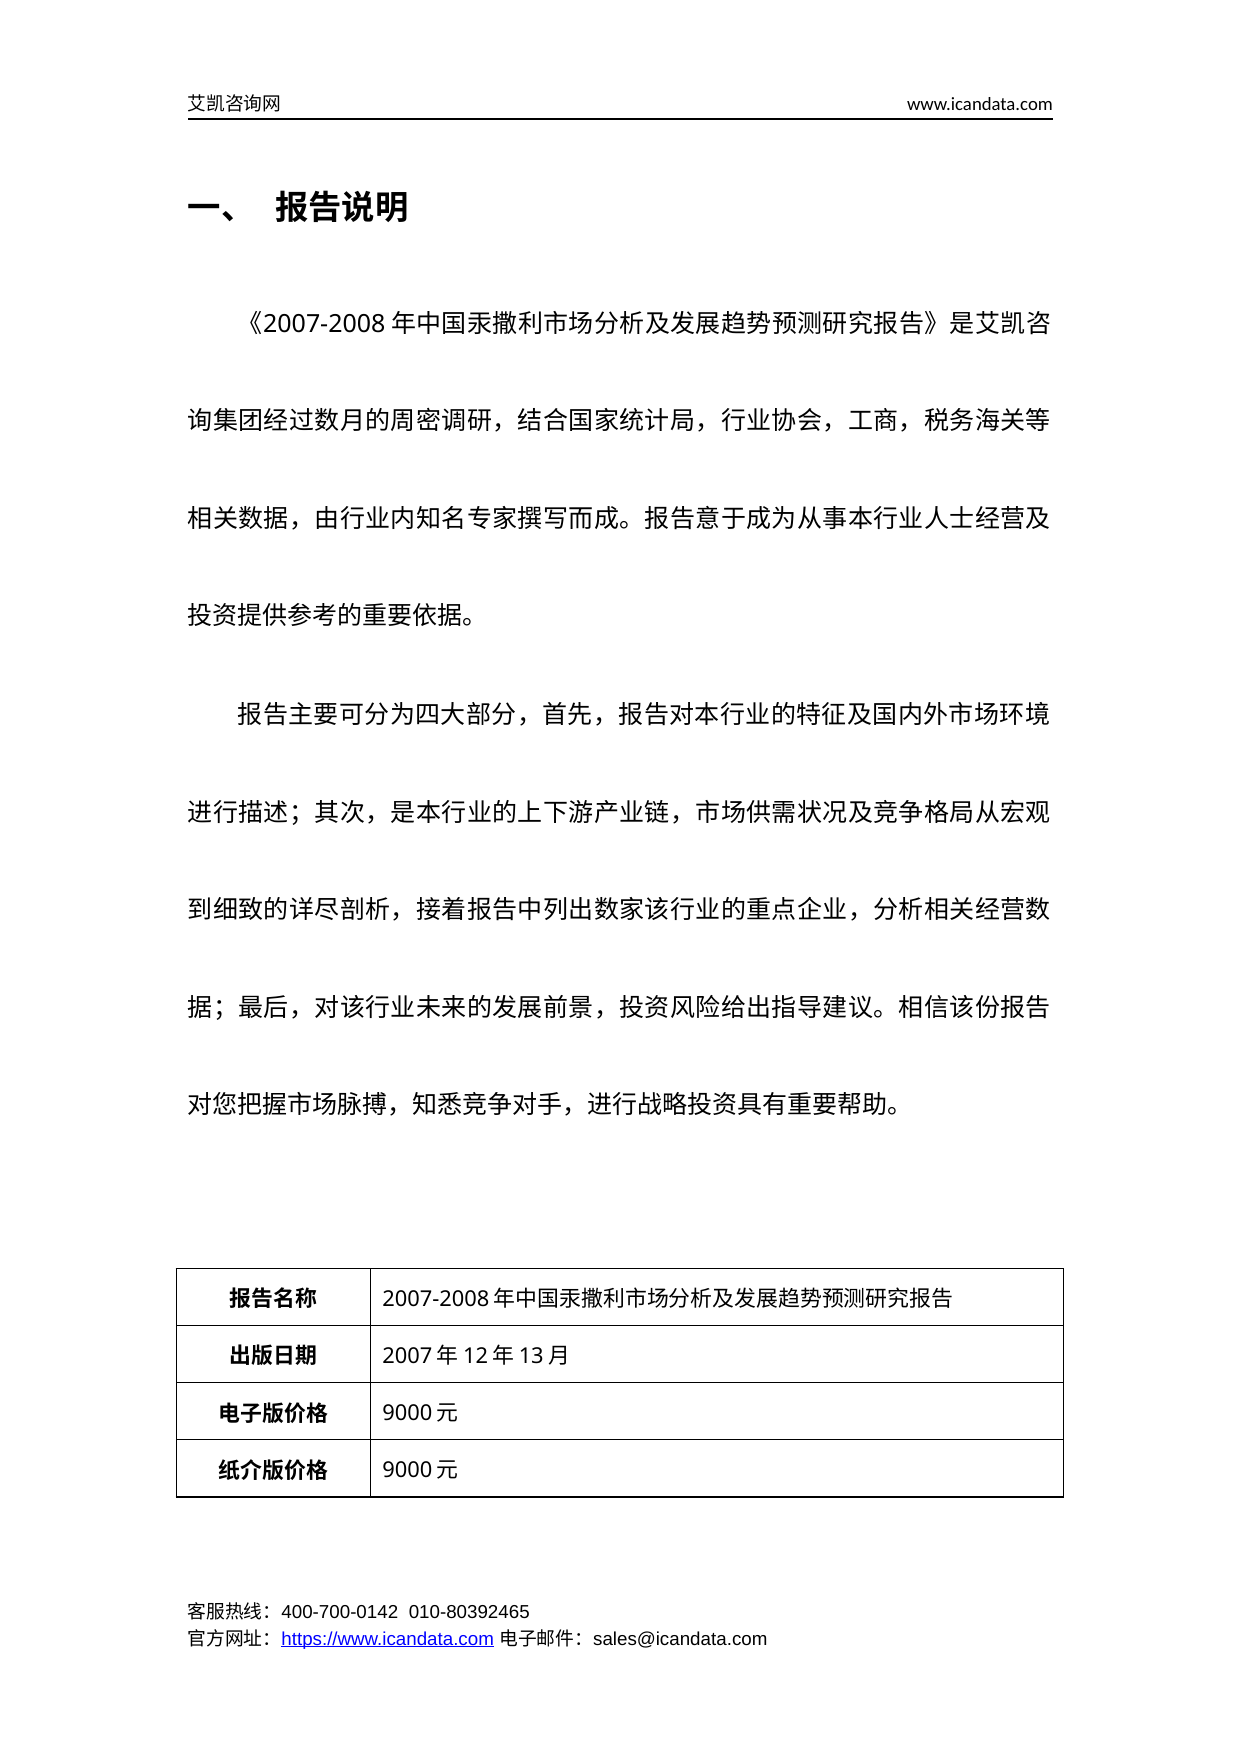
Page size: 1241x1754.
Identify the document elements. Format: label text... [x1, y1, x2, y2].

table_header 2007-2008年中国汞撒利市场分析及发展趋势预测研究报告 [371, 1269, 1063, 1325]
table_cell 2007年12年13月 [371, 1326, 1063, 1382]
table_cell 出版日期 [177, 1326, 370, 1382]
table_cell 9000元 [371, 1440, 1063, 1496]
text 报告主要可分为四大部分，首先，报告对本行业的特征及国内外市场环境进行描述；其次，是本行业的上下游产业链，市场供需状况及竞争格局从宏观到细致的详尽剖析，接着报告中列出数家该行业的重点企业，分析相关经营数据；最后，对该行业未来的发展前景，投资风险给出指导建议。相信该份报告对您把握市场脉搏，知悉竞争对手，进行战略投资具有重要帮助。 [187, 681, 1053, 1136]
table_cell 9000元 [371, 1383, 1063, 1439]
table_header 报告名称 [177, 1269, 370, 1325]
text 《2007-2008年中国汞撒利市场分析及发展趋势预测研究报告》是艾凯咨询集团经过数月的周密调研，结合国家统计局，行业协会，工商，税务海关等相关数据，由行业内知名专家撰写而成。报告意于成为从事本行业人士经营及投资提供参考的重要依据。 [187, 289, 1053, 646]
table_cell 纸介版价格 [177, 1440, 370, 1496]
table_cell 电子版价格 [177, 1383, 370, 1439]
subtitle 报告说明 [187, 172, 1053, 237]
